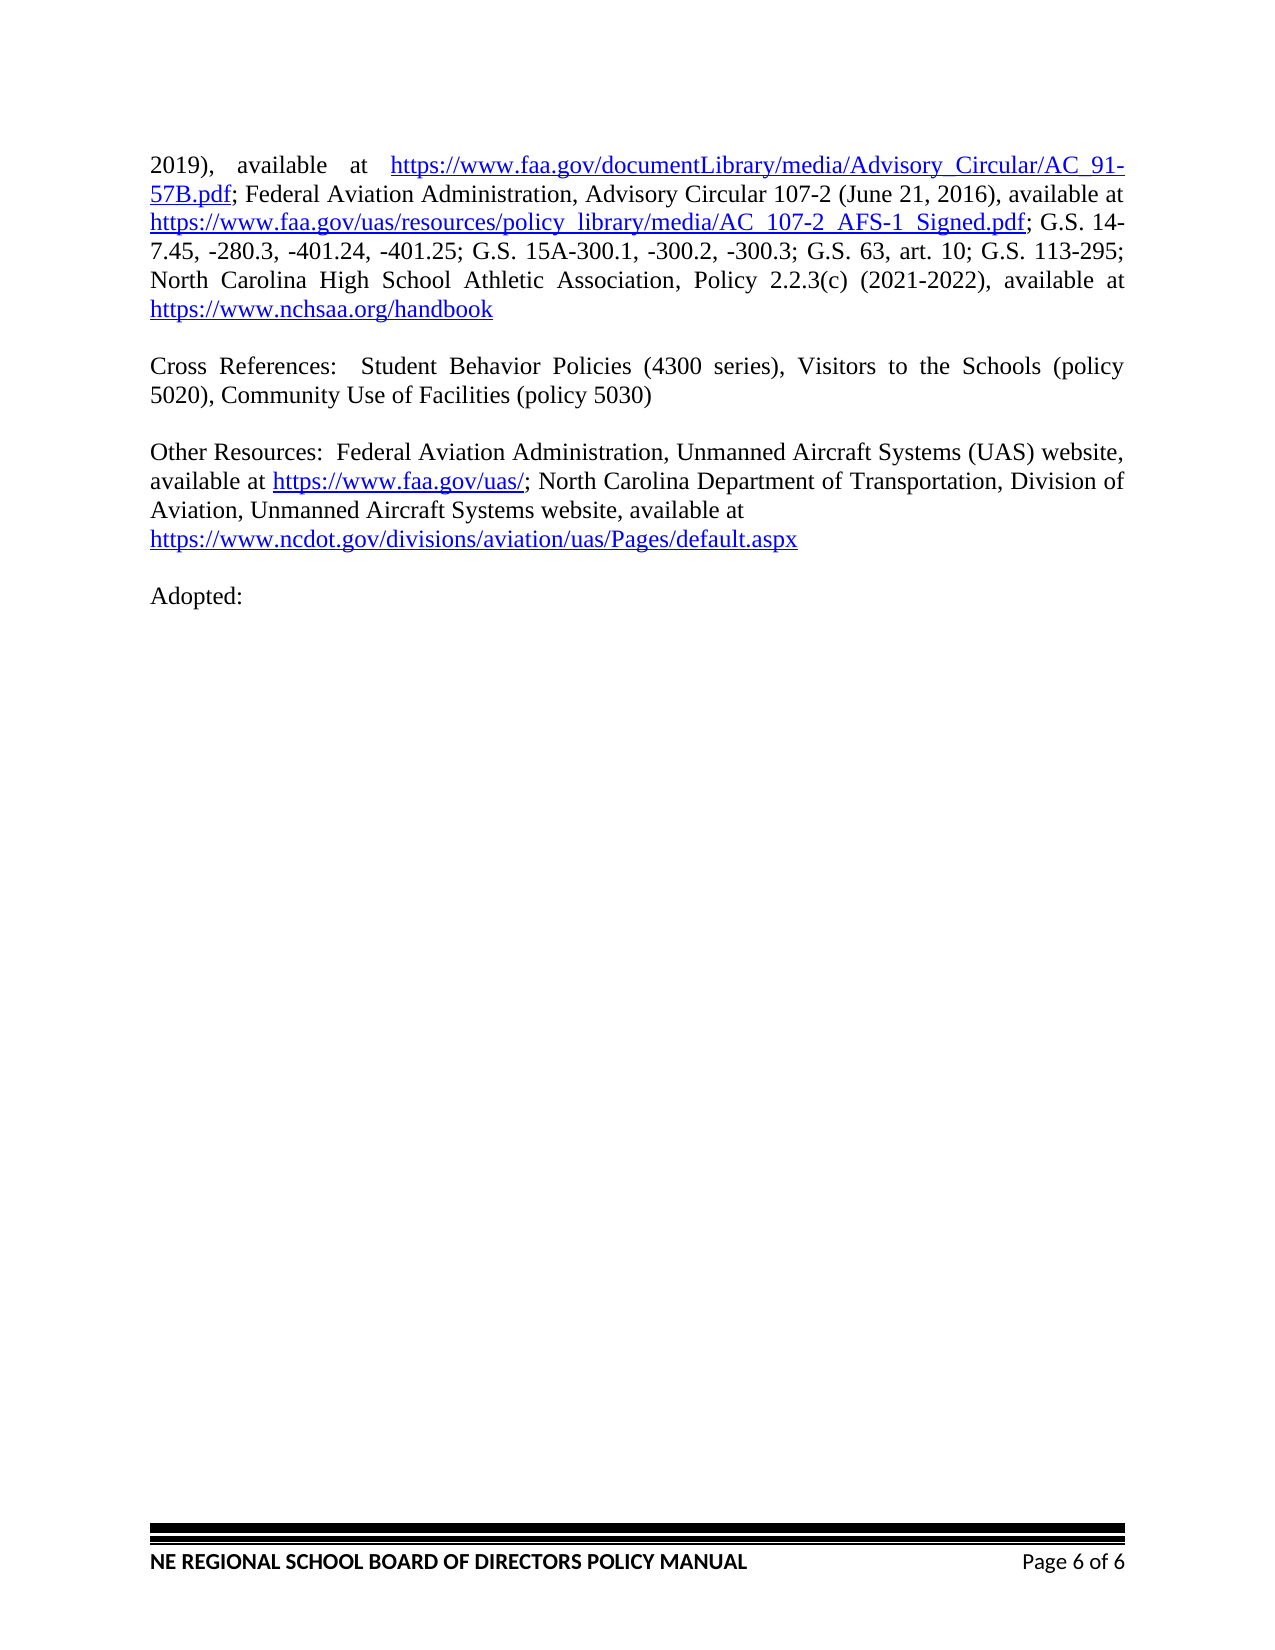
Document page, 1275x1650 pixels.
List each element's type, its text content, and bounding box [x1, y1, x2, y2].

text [150, 150, 1125, 322]
text Adopted: [150, 581, 1125, 610]
text https://www.ncdot.gov/divisions/aviation/uas/Pages/default.aspx [150, 524, 1125, 552]
text Cross References: Student Behavior Policies (4300 series), Visitors to the Schools (policy 5020), Community Use of Facilities (policy 5030) [150, 351, 1125, 409]
text Other Resources: Federal Aviation Administration, Unmanned Aircraft Systems (UAS) website, available at https://www.faa.gov/uas/; North Carolina Department of Transportation, Division of Aviation, Unmanned Aircraft Systems website, available at [150, 437, 1125, 524]
